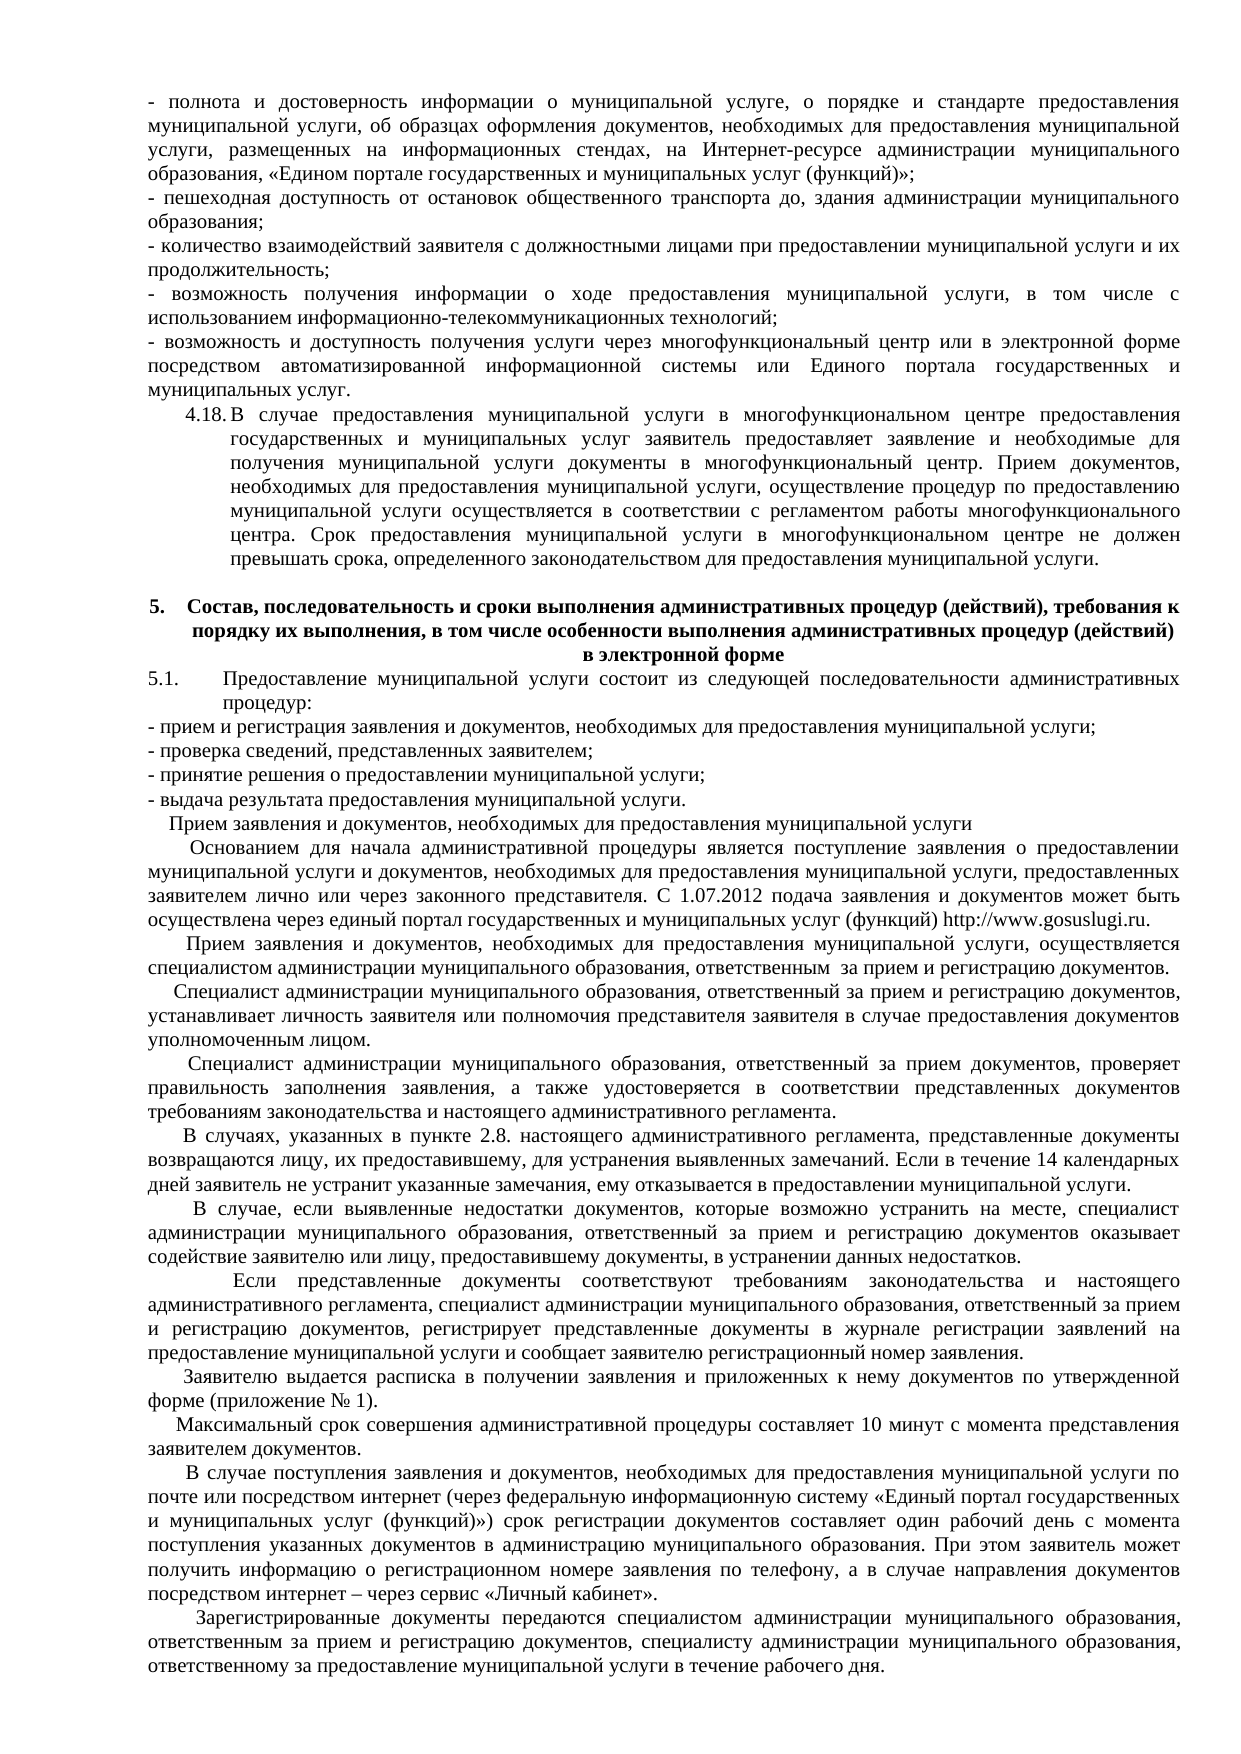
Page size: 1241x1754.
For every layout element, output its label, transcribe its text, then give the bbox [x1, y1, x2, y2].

text - возможность получения информации о ходе предоставления муниципальной услуги, в том числе с использованием информационно-телекоммуникационных технологий; [148, 281, 1181, 329]
text - проверка сведений, представленных заявителем; [148, 738, 1181, 762]
list Состав, последовательность и сроки выполнения административных процедур (действий), требования к порядку их выполнения, в том числе особенности выполнения административных процедур (действий) в электронной форме [148, 594, 1181, 666]
text Заявителю выдается расписка в получении заявления и приложенных к нему документов по утвержденной форме (приложение № 1). [148, 1364, 1181, 1412]
list В случае предоставления муниципальной услуги в многофункциональном центре предоставления государственных и муниципальных услуг заявитель предоставляет заявление и необходимые для получения муниципальной услуги документы в многофункциональный центр. Прием документов, необходимых для предоставления муниципальной услуги, осуществление процедур по предоставлению муниципальной услуги осуществляется в соответствии с регламентом работы многофункционального центра. Срок предоставления муниципальной услуги в многофункциональном центре не должен превышать срока, определенного законодательством для предоставления муниципальной услуги. [185, 401, 1181, 570]
text Прием заявления и документов, необходимых для предоставления муниципальной услуги [148, 811, 1181, 834]
text Если представленные документы соответствуют требованиям законодательства и настоящего административного регламента, специалист администрации муниципального образования, ответственный за прием и регистрацию документов, регистрирует представленные документы в журнале регистрации заявлений на предоставление муниципальной услуги и сообщает заявителю регистрационный номер заявления. [148, 1268, 1181, 1364]
text - выдача результата предоставления муниципальной услуги. [148, 786, 1181, 811]
text В случае поступления заявления и документов, необходимых для предоставления муниципальной услуги по почте или посредством интернет (через федеральную информационную систему «Единый портал государственных и муниципальных услуг (функций)») срок регистрации документов составляет один рабочий день с момента поступления указанных документов в администрацию муниципального образования. При этом заявитель может получить информацию о регистрационном номере заявления по телефону, а в случае направления документов посредством интернет – через сервис «Личный кабинет». [148, 1460, 1181, 1604]
text - количество взаимодействий заявителя с должностными лицами при предоставлении муниципальной услуги и их продолжительность; [148, 233, 1181, 281]
text - возможность и доступность получения услуги через многофункциональный центр или в электронной форме посредством автоматизированной информационной системы или Единого портала государственных и муниципальных услуг. [148, 329, 1181, 401]
text Зарегистрированные документы передаются специалистом администрации муниципального образования, ответственным за прием и регистрацию документов, специалисту администрации муниципального образования, ответственному за предоставление муниципальной услуги в течение рабочего дня. [148, 1604, 1181, 1677]
text - полнота и достоверность информации о муниципальной услуге, о порядке и стандарте предоставления муниципальной услуги, об образцах оформления документов, необходимых для предоставления муниципальной услуги, размещенных на информационных стендах, на Интернет-ресурсе администрации муниципального образования, «Едином портале государственных и муниципальных услуг (функций)»; [148, 89, 1181, 185]
list Предоставление муниципальной услуги состоит из следующей последовательности административных процедур: [148, 666, 1181, 714]
text - прием и регистрация заявления и документов, необходимых для предоставления муниципальной услуги; [148, 714, 1181, 738]
text Прием заявления и документов, необходимых для предоставления муниципальной услуги, осуществляется специалистом администрации муниципального образования, ответственным за прием и регистрацию документов. [148, 931, 1181, 979]
text В случае, если выявленные недостатки документов, которые возможно устранить на месте, специалист администрации муниципального образования, ответственный за прием и регистрацию документов оказывает содействие заявителю или лицу, предоставившему документы, в устранении данных недостатков. [148, 1196, 1181, 1268]
text Специалист администрации муниципального образования, ответственный за прием документов, проверяет правильность заполнения заявления, а также удостоверяется в соответствии представленных документов требованиям законодательства и настоящего административного регламента. [148, 1051, 1181, 1123]
text Максимальный срок совершения административной процедуры составляет 10 минут с момента представления заявителем документов. [148, 1412, 1181, 1460]
text Специалист администрации муниципального образования, ответственный за прием и регистрацию документов, устанавливает личность заявителя или полномочия представителя заявителя в случае предоставления документов уполномоченным лицом. [148, 979, 1181, 1051]
text - пешеходная доступность от остановок общественного транспорта до, здания администрации муниципального образования; [148, 185, 1181, 233]
text Основанием для начала административной процедуры является поступление заявления о предоставлении муниципальной услуги и документов, необходимых для предоставления муниципальной услуги, предоставленных заявителем лично или через законного представителя. С 1.07.2012 подача заявления и документов может быть осуществлена через единый портал государственных и муниципальных услуг (функций) http://www.gosuslugi.ru. [148, 834, 1181, 931]
text В случаях, указанных в пункте 2.8. настоящего административного регламента, представленные документы возвращаются лицу, их предоставившему, для устранения выявленных замечаний. Если в течение 14 календарных дней заявитель не устранит указанные замечания, ему отказывается в предоставлении муниципальной услуги. [148, 1123, 1181, 1196]
text - принятие решения о предоставлении муниципальной услуги; [148, 762, 1181, 786]
